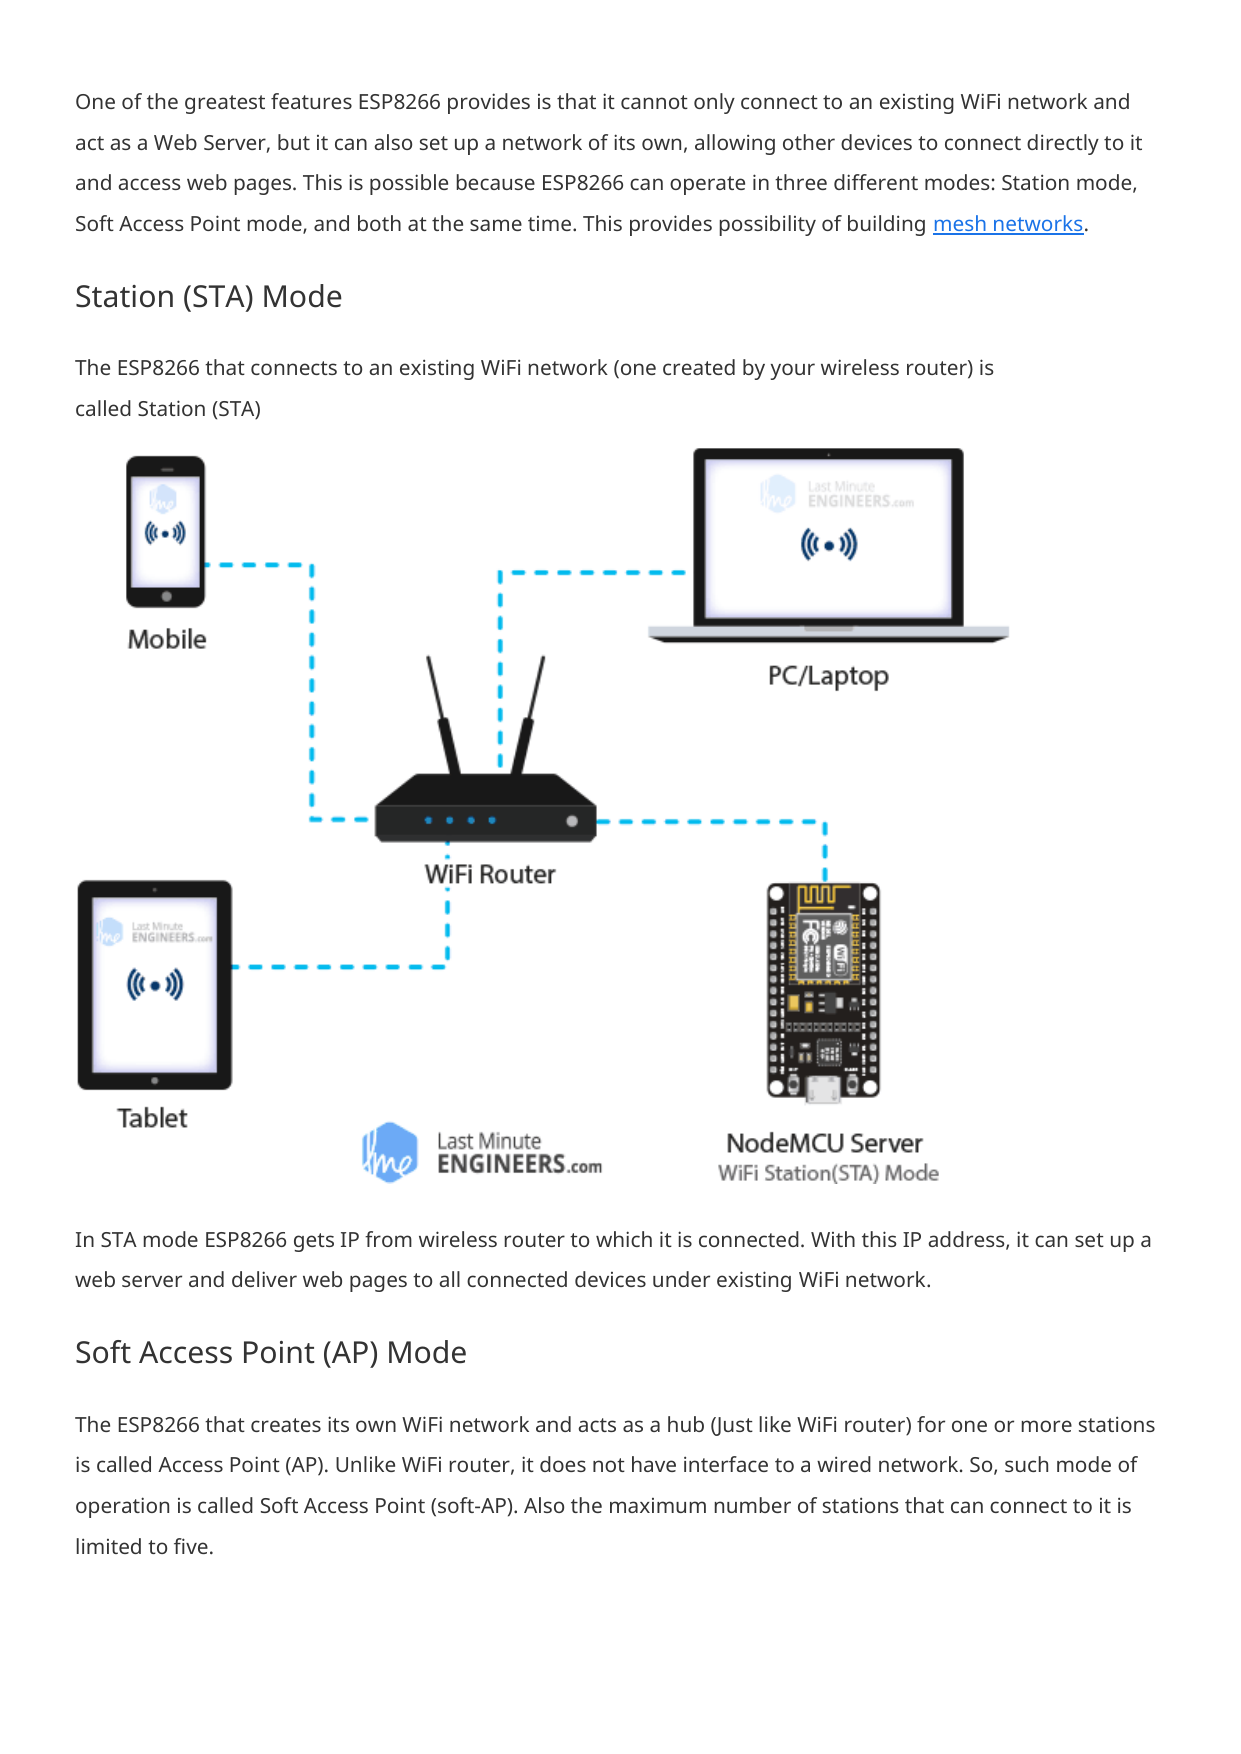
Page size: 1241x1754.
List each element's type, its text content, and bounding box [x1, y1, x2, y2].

text The ESP8266 that connects to an existing WiFi network (one created by your wireless router) is called Station (STA) [75, 341, 1165, 422]
text The ESP8266 that creates its own WiFi network and acts as a hub (Just like WiFi router) for one or more stations is called Access Point (AP). Unlike WiFi router, it does not have interface to a wired network. So, such mode of operation is called Soft Access Point (soft-AP). Also the maximum number of stations that can connect to it is limited to five. [75, 1398, 1165, 1560]
subtitle Soft Access Point (AP) Mode [75, 1332, 1165, 1373]
subtitle Station (STA) Mode [75, 275, 1165, 316]
text In STA mode ESP8266 gets IP from wireless router to which it is connected. With this IP address, it can set up a web server and deliver web pages to all connected devices under existing WiFi network. [75, 1213, 1165, 1294]
picture [75, 447, 1014, 1184]
text One of the greatest features ESP8266 provides is that it cannot only connect to an existing WiFi network and act as a Web Server, but it can also set up a network of its own, allowing other devices to connect directly to it and access web pages. This is possible because ESP8266 can operate in three different modes: Station mode, Soft Access Point mode, and both at the same time. This provides possibility of building mesh networks. [75, 75, 1165, 237]
